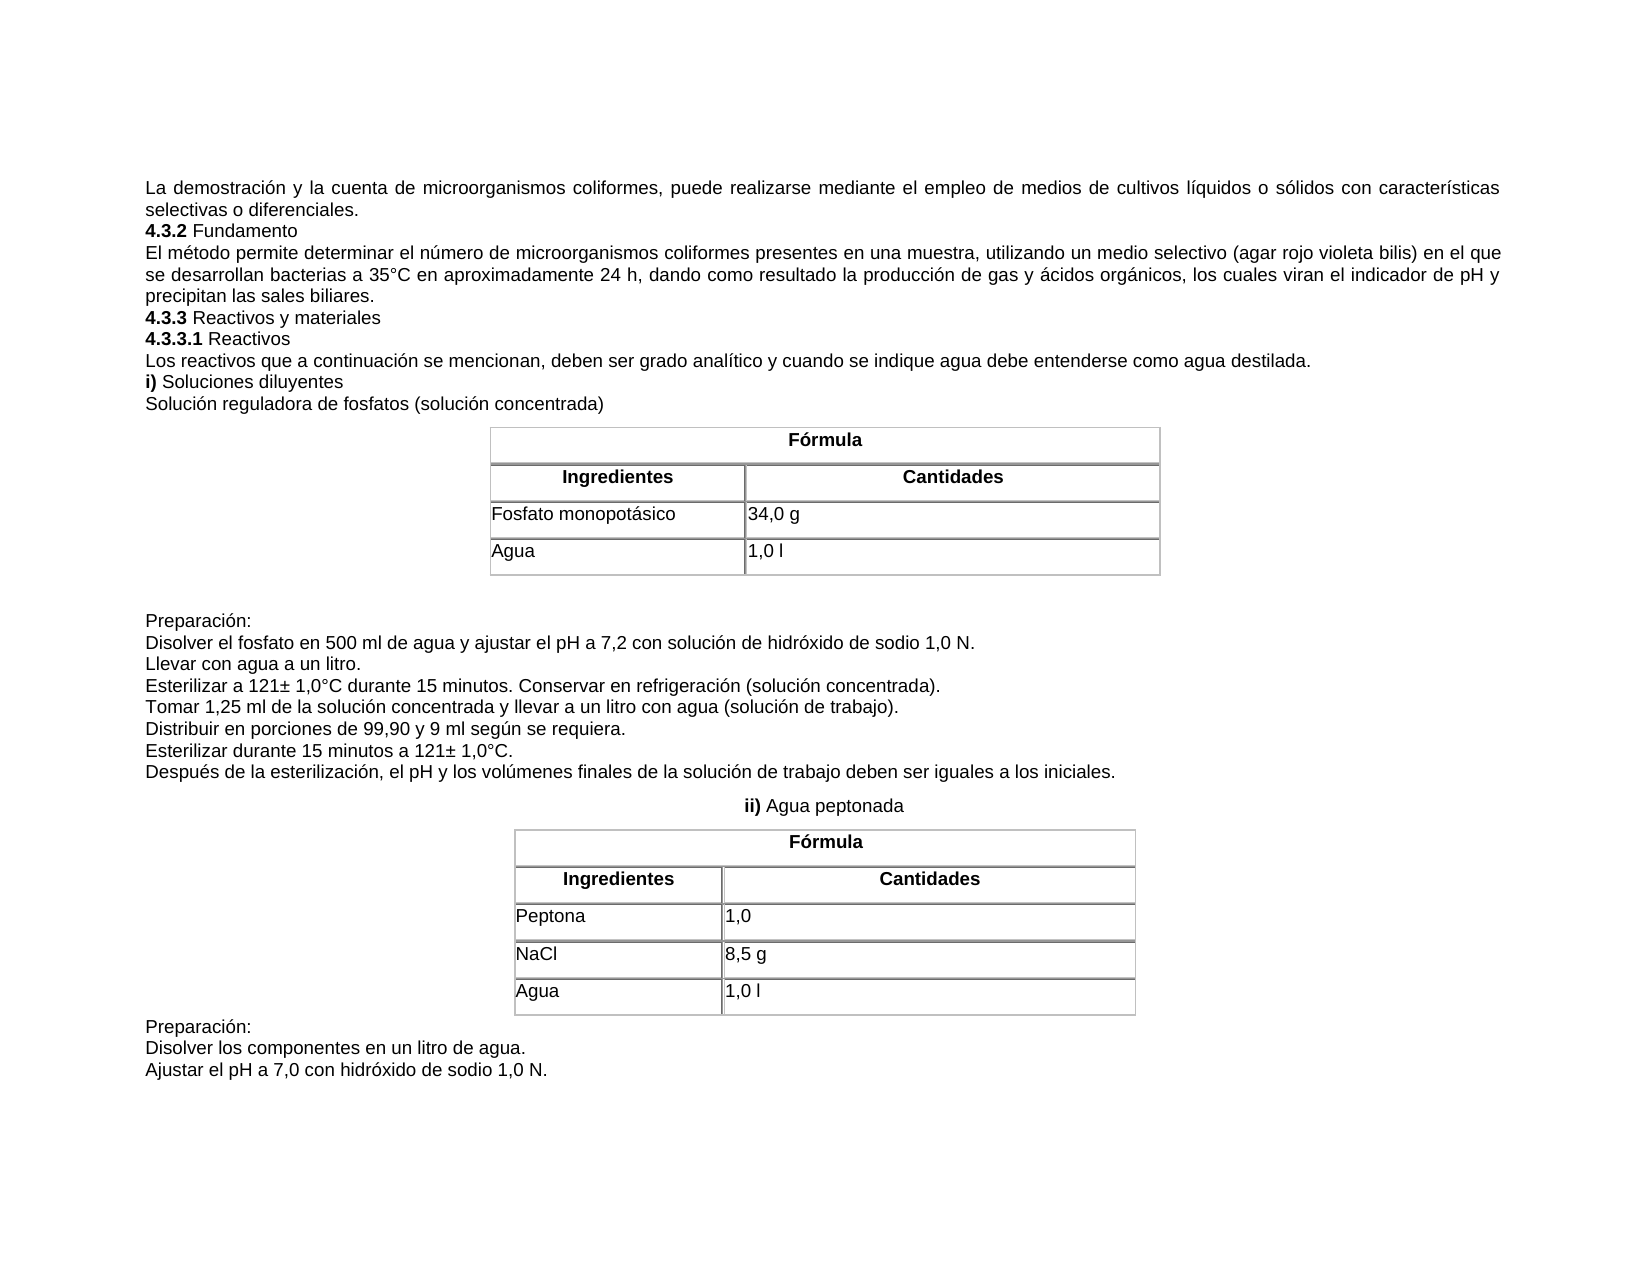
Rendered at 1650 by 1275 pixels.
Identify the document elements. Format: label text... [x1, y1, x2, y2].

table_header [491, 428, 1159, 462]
text 4.3.3 Reactivos y materiales [145, 307, 1502, 328]
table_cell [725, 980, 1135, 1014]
text Después de la esterilización, el pH y los volúmenes finales de la solución de trabajo deben ser iguales a los iniciales. [145, 761, 1502, 782]
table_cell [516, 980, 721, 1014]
text Disolver el fosfato en 500 ml de agua y ajustar el pH a 7,2 con solución de hidróxido de sodio 1,0 N. [145, 632, 1502, 653]
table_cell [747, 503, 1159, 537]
text Tomar 1,25 ml de la solución concentrada y llevar a un litro con agua (solución de trabajo). [145, 696, 1502, 718]
text Esterilizar durante 15 minutos a 121± 1,0°C. [145, 739, 1502, 761]
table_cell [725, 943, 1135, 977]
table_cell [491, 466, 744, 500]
text Los reactivos que a continuación se mencionan, deben ser grado analítico y cuando se indique agua debe entenderse como agua destilada. [145, 350, 1502, 371]
text Disolver los componentes en un litro de agua. [145, 1037, 1502, 1058]
text Esterilizar a 121± 1,0°C durante 15 minutos. Conservar en refrigeración (solución concentrada). [145, 675, 1502, 696]
text i) Soluciones diluyentes [145, 371, 1502, 393]
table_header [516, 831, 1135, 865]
text El método permite determinar el número de microorganismos coliformes presentes en una muestra, utilizando un medio selectivo (agar rojo violeta bilis) en el que se desarrollan bacterias a 35°C en aproximadamente 24 h, dando como resultado la producción de gas y ácidos orgánicos, los cuales viran el indicador de pH y precipitan las sales biliares. [145, 242, 1502, 307]
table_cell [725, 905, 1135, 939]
text La demostración y la cuenta de microorganismos coliformes, puede realizarse mediante el empleo de medios de cultivos líquidos o sólidos con características selectivas o diferenciales. [145, 177, 1502, 220]
text 4.3.2 Fundamento [145, 220, 1502, 242]
text 4.3.3.1 Reactivos [145, 328, 1502, 350]
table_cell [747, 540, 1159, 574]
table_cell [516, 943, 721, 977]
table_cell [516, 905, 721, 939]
text ii) Agua peptonada [145, 795, 1502, 817]
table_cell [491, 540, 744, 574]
text Llevar con agua a un litro. [145, 653, 1502, 675]
text Solución reguladora de fosfatos (solución concentrada) [145, 393, 1502, 414]
text Distribuir en porciones de 99,90 y 9 ml según se requiera. [145, 718, 1502, 739]
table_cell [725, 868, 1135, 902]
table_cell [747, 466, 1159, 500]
text Preparación: [145, 1015, 1502, 1037]
text Preparación: [145, 610, 1502, 632]
text Ajustar el pH a 7,0 con hidróxido de sodio 1,0 N. [145, 1058, 1502, 1080]
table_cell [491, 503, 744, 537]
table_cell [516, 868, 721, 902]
